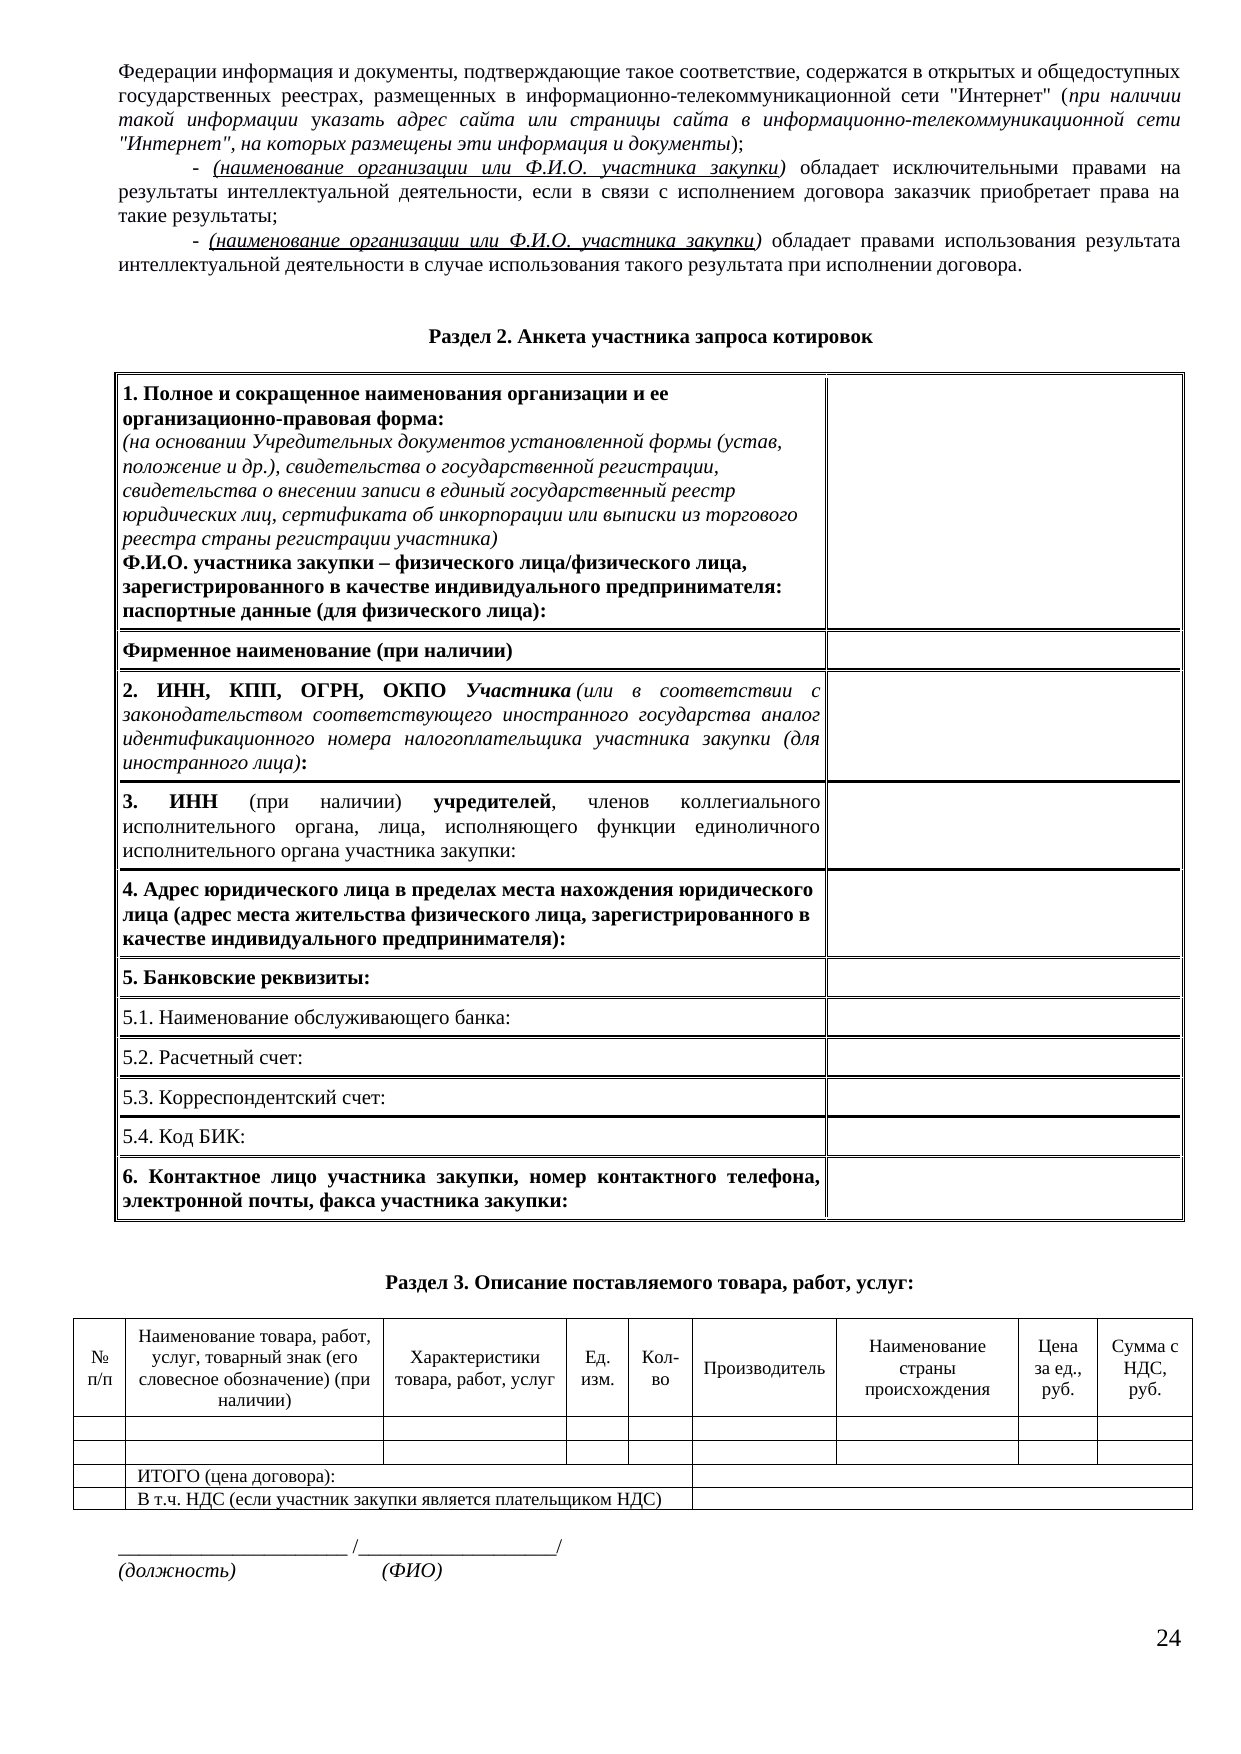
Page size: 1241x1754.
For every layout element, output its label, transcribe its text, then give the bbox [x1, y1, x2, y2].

table_cell 5. Банковские реквизиты: [116, 956, 827, 996]
table_cell [837, 1417, 1018, 1440]
table_cell Фирменное наименование (при наличии) [118, 628, 825, 668]
table_cell [74, 1488, 125, 1509]
table_cell [1098, 1417, 1192, 1440]
table_cell [1098, 1441, 1192, 1464]
table_cell 5.4. Код БИК: [118, 1115, 825, 1155]
table_cell [126, 1417, 383, 1440]
table_cell [629, 1441, 692, 1464]
table_header Сумма с НДС, руб. [1098, 1319, 1192, 1416]
table_cell [693, 1465, 1192, 1487]
text ______________________ /___________________/ [118, 1534, 1181, 1558]
table_cell [837, 1441, 1018, 1464]
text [118, 59, 1181, 155]
table_cell [126, 1441, 383, 1464]
table_cell [1019, 1441, 1097, 1464]
table_header Кол-во [629, 1319, 692, 1416]
table_header № п/п [74, 1319, 125, 1416]
text Раздел 3. Описание поставляемого товара, работ, услуг: [118, 1270, 1181, 1294]
table_cell [828, 668, 1182, 780]
table_cell 3. ИНН (при наличии) учредителей, членов коллегиального исполнительного органа, лица, исполняющего функции единоличного исполнительного органа участника закупки: [118, 780, 825, 868]
table_header Ед. изм. [567, 1319, 628, 1416]
table_header [827, 375, 1182, 628]
table_cell [827, 996, 1183, 1035]
table_cell [629, 1417, 692, 1440]
table_cell [828, 868, 1183, 956]
table_cell [828, 1075, 1182, 1115]
text - (наименование организации или Ф.И.О. участника закупки) обладает исключительными правами на результаты интеллектуальной деятельности, если в связи с исполнением договора заказчик приобретает права на такие результаты; [118, 155, 1181, 227]
table_header Цена за ед., руб. [1019, 1319, 1097, 1416]
table_cell 5.3. Корреспондентский счет: [118, 1075, 825, 1115]
table_cell ИТОГО (цена договора): [126, 1465, 692, 1487]
table_cell В т.ч. НДС (если участник закупки является плательщиком НДС) [126, 1488, 692, 1509]
table_cell [567, 1417, 628, 1440]
table_header Наименование страны происхождения [837, 1319, 1018, 1416]
table_cell [693, 1488, 1192, 1509]
table_header 1. Полное и сокращенное наименования организации и ее организационно-правовая форма: (на основании Учредительных документов установленной формы (устав, положение и др.), свидетельства о государственной регистрации, свидетельства о внесении записи в единый государственный реестр юридических лиц, сертификата об инкорпорации или выписки из торгового реестра страны регистрации участника) Ф.И.О. участника закупки – физического лица/физического лица, зарегистрированного в качестве индивидуального предпринимателя: паспортные данные (для физического лица): [118, 375, 827, 628]
table_cell [827, 956, 1183, 996]
table_cell [1019, 1417, 1097, 1440]
table_cell [693, 1417, 836, 1440]
table_cell [828, 1035, 1182, 1075]
table_cell [384, 1417, 566, 1440]
table_cell 6. Контактное лицо участника закупки, номер контактного телефона, электронной почты, факса участника закупки: [116, 1155, 827, 1219]
table_header Наименование товара, работ, услуг, товарный знак (его словесное обозначение) (при наличии) [126, 1319, 383, 1416]
table_cell [828, 780, 1182, 868]
table_cell 5.2. Расчетный счет: [118, 1035, 825, 1075]
table_cell 2. ИНН, КПП, ОГРН, ОКПО Участника (или в соответствии с законодательством соответствующего иностранного государства аналог идентификационного номера налогоплательщика участника закупки (для иностранного лица): [118, 668, 825, 780]
text (должность) (ФИО) [118, 1558, 1181, 1582]
table_header Характеристики товара, работ, услуг [384, 1319, 566, 1416]
table_cell [827, 1155, 1183, 1219]
table_cell [693, 1441, 836, 1464]
table_cell [567, 1441, 628, 1464]
table_cell [828, 628, 1182, 668]
table_cell [74, 1465, 125, 1487]
table_header Производитель [693, 1319, 836, 1416]
table_cell [74, 1441, 125, 1464]
text Раздел 2. Анкета участника запроса котировок [428, 324, 1181, 348]
table_cell 5.1. Наименование обслуживающего банка: [116, 996, 827, 1035]
table_cell 4. Адрес юридического лица в пределах места нахождения юридического лица (адрес места жительства физического лица, зарегистрированного в качестве индивидуального предпринимателя): [116, 868, 825, 956]
table_cell [74, 1417, 125, 1440]
table_cell [384, 1441, 566, 1464]
text - (наименование организации или Ф.И.О. участника закупки) обладает правами использования результата интеллектуальной деятельности в случае использования такого результата при исполнении договора. [118, 227, 1181, 276]
table_cell [828, 1115, 1182, 1155]
